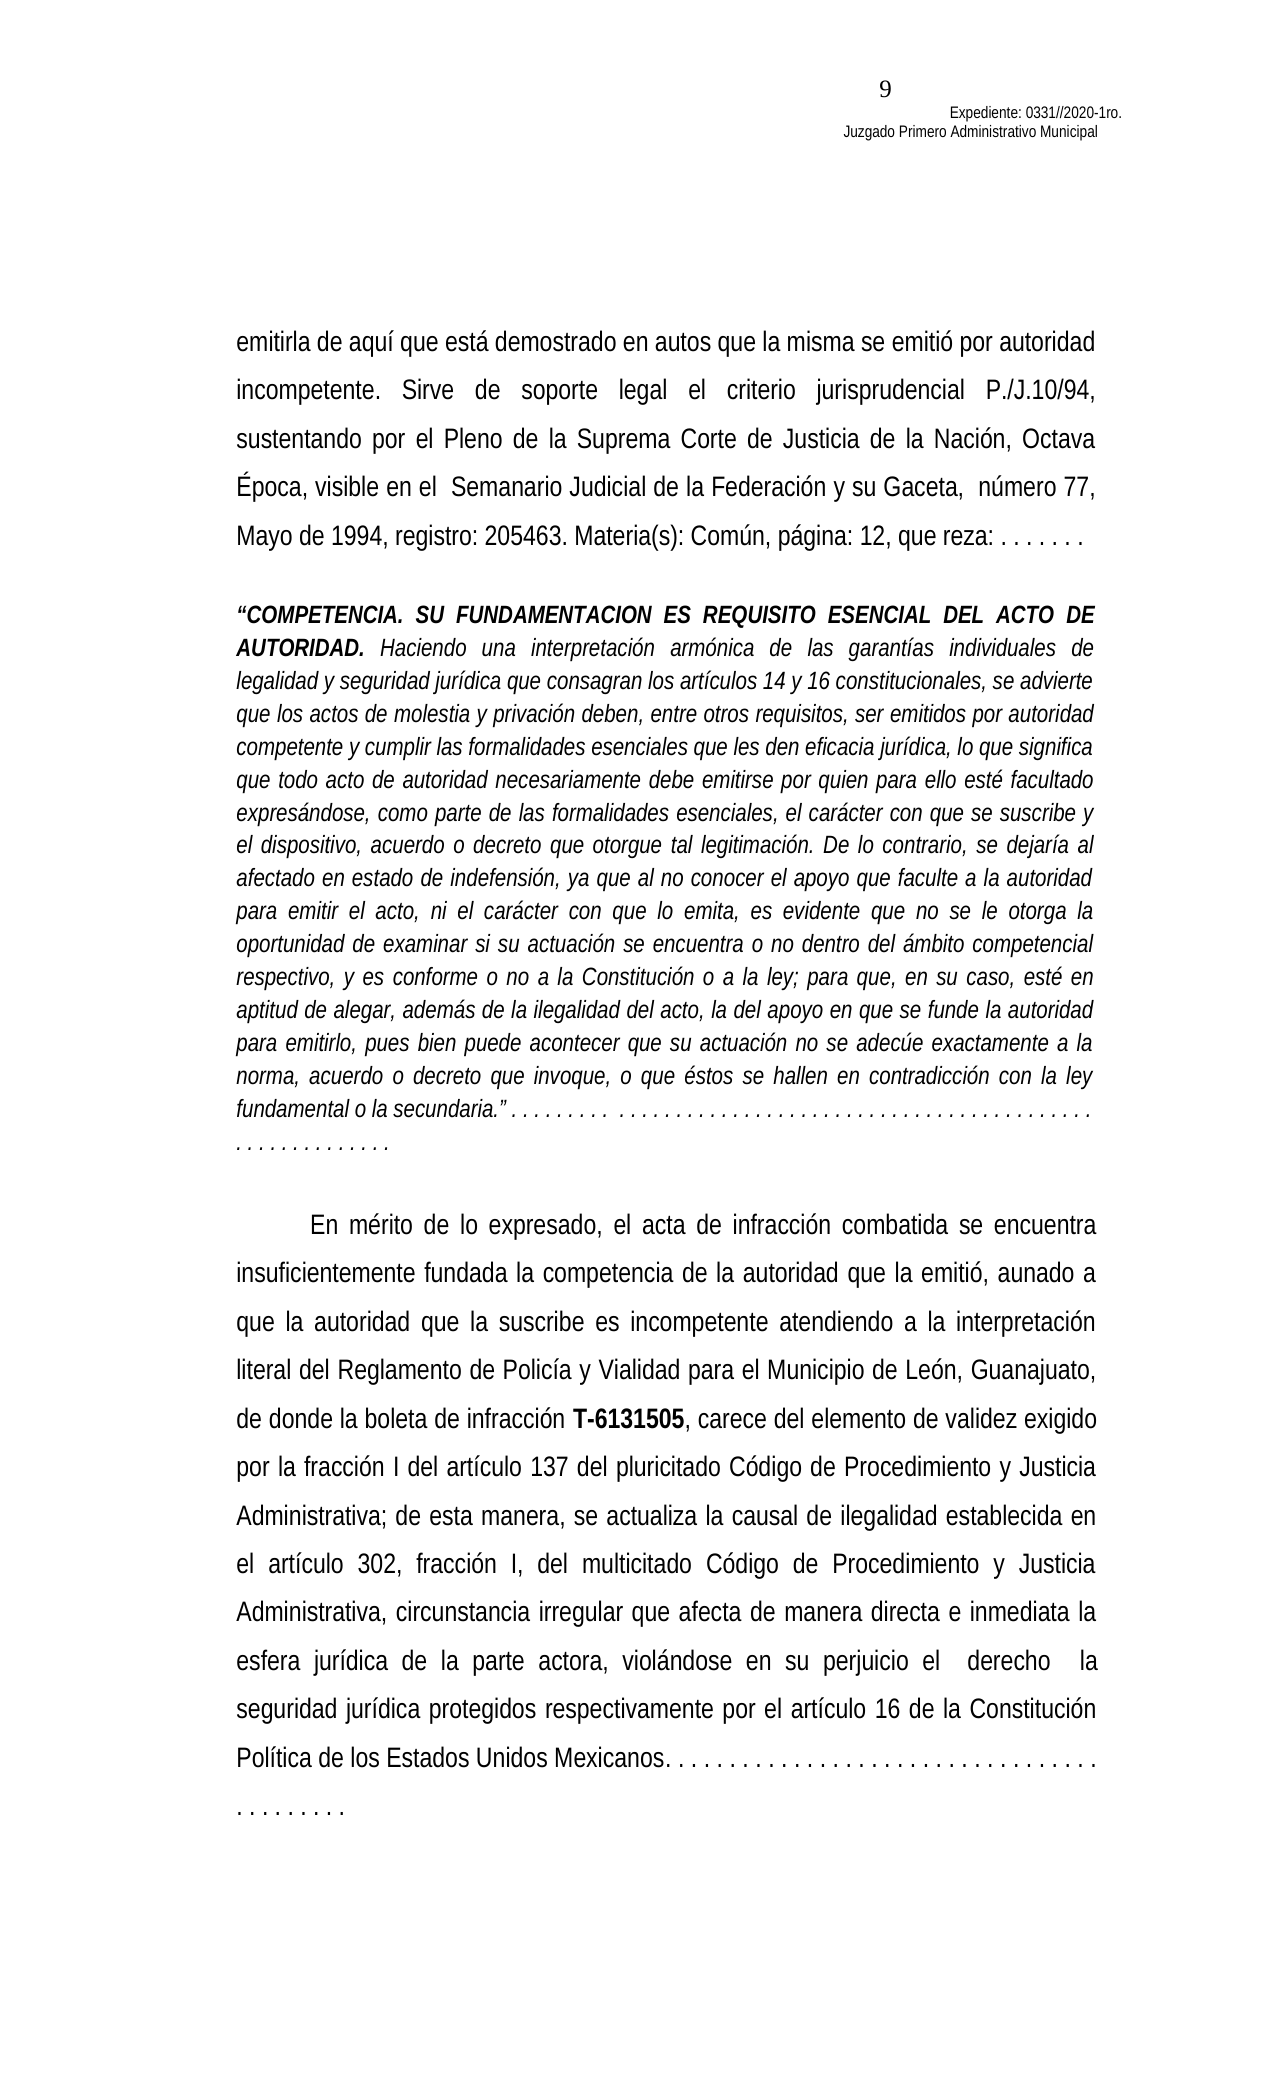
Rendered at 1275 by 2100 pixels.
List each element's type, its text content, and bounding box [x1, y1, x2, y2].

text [236, 325, 1098, 551]
text “COMPETENCIA. SU FUNDAMENTACION ES REQUISITO ESENCIAL DEL ACTO DE AUTORIDAD. Haciendo una interpretación armónica de las garantías individuales de legalidad y seguridad jurídica que consagran los artículos 14 y 16 constitucionales, se advierte que los actos de molestia y privación deben, entre otros requisitos, ser emitidos por autoridad competente y cumplir las formalidades esenciales que les den eficacia jurídica, lo que significa que todo acto de autoridad necesariamente debe emitirse por quien para ello esté facultado expresándose, como parte de las formalidades esenciales, el carácter con que se suscribe y el dispositivo, acuerdo o decreto que otorgue tal legitimación. De lo contrario, se dejaría al afectado en estado de indefensión, ya que al no conocer el apoyo que faculte a la autoridad para emitir el acto, ni el carácter con que lo emita, es evidente que no se le otorga la oportunidad de examinar si su actuación se encuentra o no dentro del ámbito competencial respectivo, y es conforme o no a la Constitución o a la ley; para que, en su caso, esté en aptitud de alegar, además de la ilegalidad del acto, la del apoyo en que se funde la autoridad para emitirlo, pues bien puede acontecer que su actuación no se adecúe exactamente a la norma, acuerdo o decreto que invoque, o que éstos se hallen en contradicción con la ley fundamental o la secundaria.” . . . . . . . . . . . . . . . . . . . . . . . . . . . . . . . . . . . . . . . . . . . . . . . . . . . . . . . . . . . . . . . . . [236, 600, 1098, 1155]
text En mérito de lo expresado, el acta de infracción combatida se encuentra insuficientemente fundada la competencia de la autoridad que la emitió, aunado a que la autoridad que la suscribe es incompetente atendiendo a la interpretación literal del Reglamento de Policía y Vialidad para el Municipio de León, Guanajuato, de donde la boleta de infracción T-6131505, carece del elemento de validez exigido por la fracción I del artículo 137 del pluricitado Código de Procedimiento y Justicia Administrativa; de esta manera, se actualiza la causal de ilegalidad establecida en el artículo 302, fracción I, del multicitado Código de Procedimiento y Justicia Administrativa, circunstancia irregular que afecta de manera directa e inmediata la esfera jurídica de la parte actora, violándose en su perjuicio el derecho la seguridad jurídica protegidos respectivamente por el artículo 16 de la Constitución Política de los Estados Unidos Mexicanos. . . . . . . . . . . . . . . . . . . . . . . . . . . . . . . . . . . . . . . . . . . [236, 1208, 1098, 1822]
